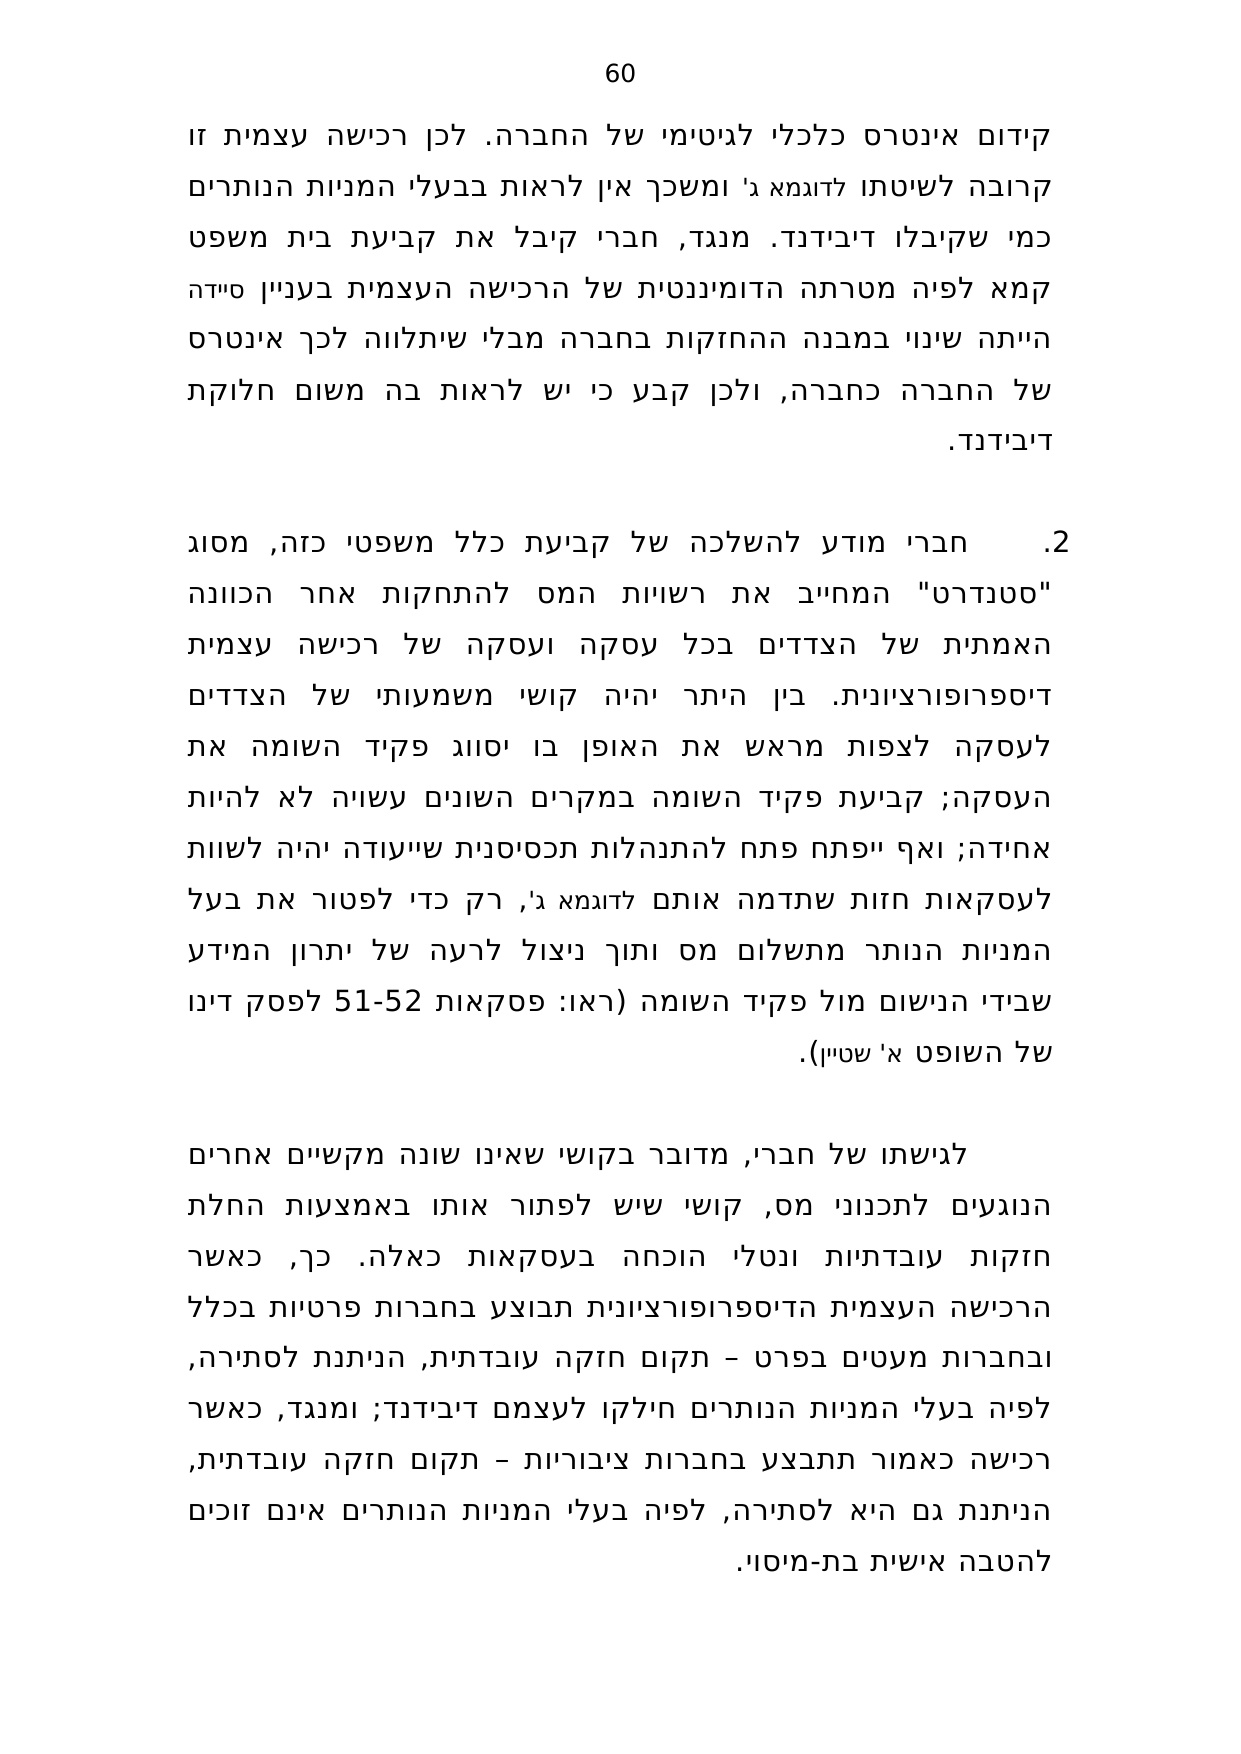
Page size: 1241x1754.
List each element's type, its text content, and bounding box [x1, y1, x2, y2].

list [187, 118, 1053, 458]
list לגישתו של חברי, מדובר בקושי שאינו שונה מקשיים אחרים הנוגעים לתכנוני מס, קושי שיש לפתור אותו באמצעות החלת חזקות עובדתיות ונטלי הוכחה בעסקאות כאלה. כך, כאשר הרכישה העצמית הדיספרופורציונית תבוצע בחברות פרטיות בכלל ובחברות מעטים בפרט – תקום חזקה עובדתית, הניתנת לסתירה, לפיה בעלי המניות הנותרים חילקו לעצמם דיבידנד; ומנגד, כאשר רכישה כאמור תתבצע בחברות ציבוריות – תקום חזקה עובדתית, הניתנת גם היא לסתירה, לפיה בעלי המניות הנותרים אינם זוכים להטבה אישית בת-מיסוי. [187, 1137, 1053, 1578]
text חברי מודע להשלכה של קביעת כלל משפטי כזה, מסוג "סטנדרט" המחייב את רשויות המס להתחקות אחר הכוונה האמתית של הצדדים בכל עסקה ועסקה של רכישה עצמית דיספרופורציונית. בין היתר יהיה קושי משמעותי של הצדדים לעסקה לצפות מראש את האופן בו יסווג פקיד השומה את העסקה; קביעת פקיד השומה במקרים השונים עשויה לא להיות אחידה; ואף ייפתח פתח להתנהלות תכסיסנית שייעודה יהיה לשוות לעסקאות חזות שתדמה אותם לדוגמא ג', רק כדי לפטור את בעל המניות הנותר מתשלום מס ותוך ניצול לרעה של יתרון המידע שבידי הנישום מול פקיד השומה (ראו: פסקאות 51-52 לפסק דינו של השופט א' שטיין). [187, 526, 1053, 1069]
